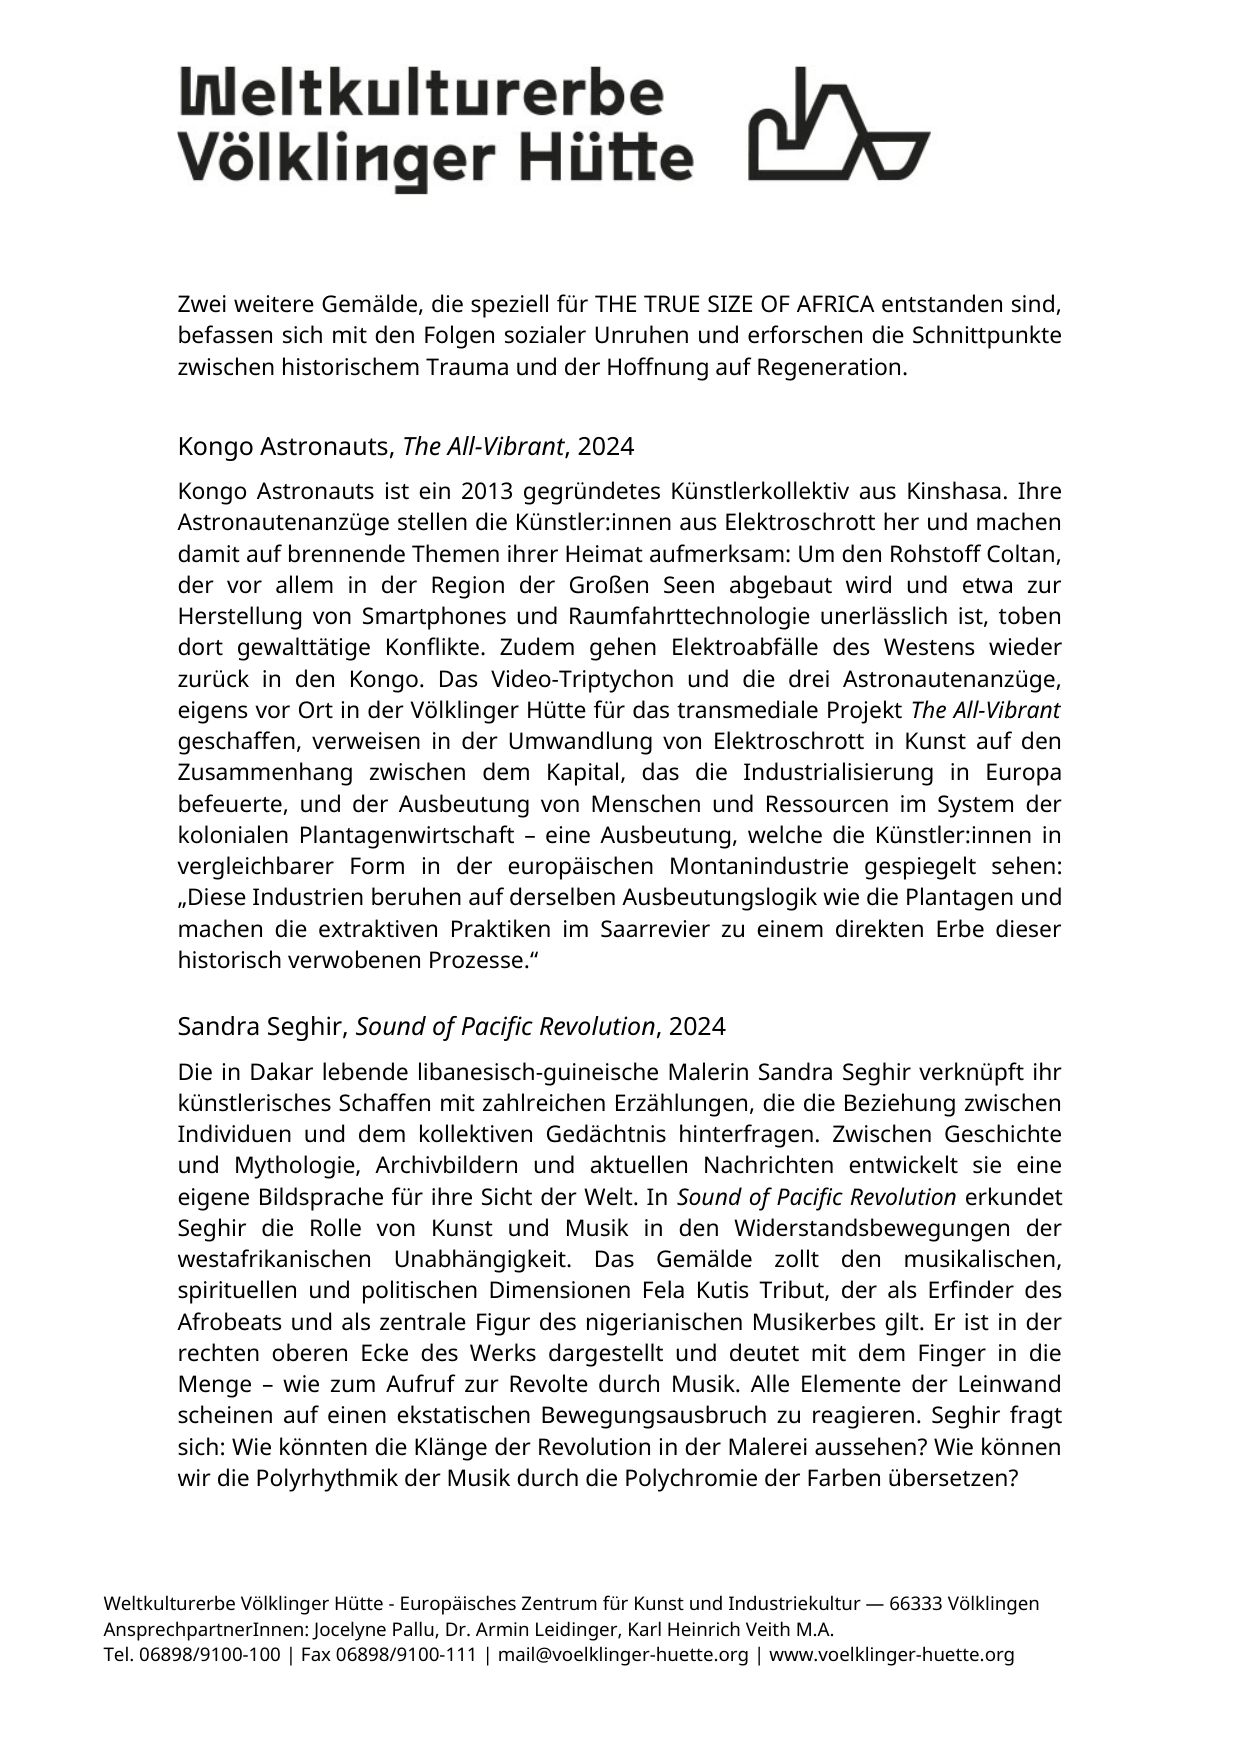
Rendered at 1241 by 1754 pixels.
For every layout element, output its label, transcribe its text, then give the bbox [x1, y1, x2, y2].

picture [177, 44, 1064, 212]
text Kongo Astronauts ist ein 2013 gegründetes Künstlerkollektiv aus Kinshasa. Ihre Astronautenanzüge stellen die Künstler:innen aus Elektroschrott her und machen damit auf brennende Themen ihrer Heimat aufmerksam: Um den Rohstoff Coltan, der vor allem in der Region der Großen Seen abgebaut wird und etwa zur Herstellung von Smartphones und Raumfahrttechnologie unerlässlich ist, toben dort gewalttätige Konflikte. Zudem gehen Elektroabfälle des Westens wieder zurück in den Kongo. Das Video-Triptychon und die drei Astronautenanzüge, eigens vor Ort in der Völklinger Hütte für das transmediale Projekt The All-Vibrant geschaffen, verweisen in der Umwandlung von Elektroschrott in Kunst auf den Zusammenhang zwischen dem Kapital, das die Industrialisierung in Europa befeuerte, und der Ausbeutung von Menschen und Ressourcen im System der kolonialen Plantagenwirtschaft – eine Ausbeutung, welche die Künstler:innen in vergleichbarer Form in der europäischen Montanindustrie gespiegelt sehen: „Diese Industrien beruhen auf derselben Ausbeutungslogik wie die Plantagen und machen die extraktiven Praktiken im Saarrevier zu einem direkten Erbe dieser historisch verwobenen Prozesse.“ [177, 475, 1063, 975]
text Sandra Seghir, Sound of Pacific Revolution, 2024 [177, 1009, 1063, 1043]
text Zwei weitere Gemälde, die speziell für THE TRUE SIZE OF AFRICA entstanden sind, befassen sich mit den Folgen sozialer Unruhen und erforschen die Schnittpunkte zwischen historischem Trauma und der Hoffnung auf Regeneration. [177, 288, 1063, 382]
text Die in Dakar lebende libanesisch-guineische Malerin Sandra Seghir verknüpft ihr künstlerisches Schaffen mit zahlreichen Erzählungen, die die Beziehung zwischen Individuen und dem kollektiven Gedächtnis hinterfragen. Zwischen Geschichte und Mythologie, Archivbildern und aktuellen Nachrichten entwickelt sie eine eigene Bildsprache für ihre Sicht der Welt. In Sound of Pacific Revolution erkundet Seghir die Rolle von Kunst und Musik in den Widerstandsbewegungen der westafrikanischen Unabhängigkeit. Das Gemälde zollt den musikalischen, spirituellen und politischen Dimensionen Fela Kutis Tribut, der als Erfinder des Afrobeats und als zentrale Figur des nigerianischen Musikerbes gilt. Er ist in der rechten oberen Ecke des Werks dargestellt und deutet mit dem Finger in die Menge – wie zum Aufruf zur Revolte durch Musik. Alle Elemente der Leinwand scheinen auf einen ekstatischen Bewegungsausbruch zu reagieren. Seghir fragt sich: Wie könnten die Klänge der Revolution in der Malerei aussehen? Wie können wir die Polyrhythmik der Musik durch die Polychromie der Farben übersetzen? [177, 1056, 1063, 1493]
text Kongo Astronauts, The All-Vibrant, 2024 [177, 428, 1063, 462]
